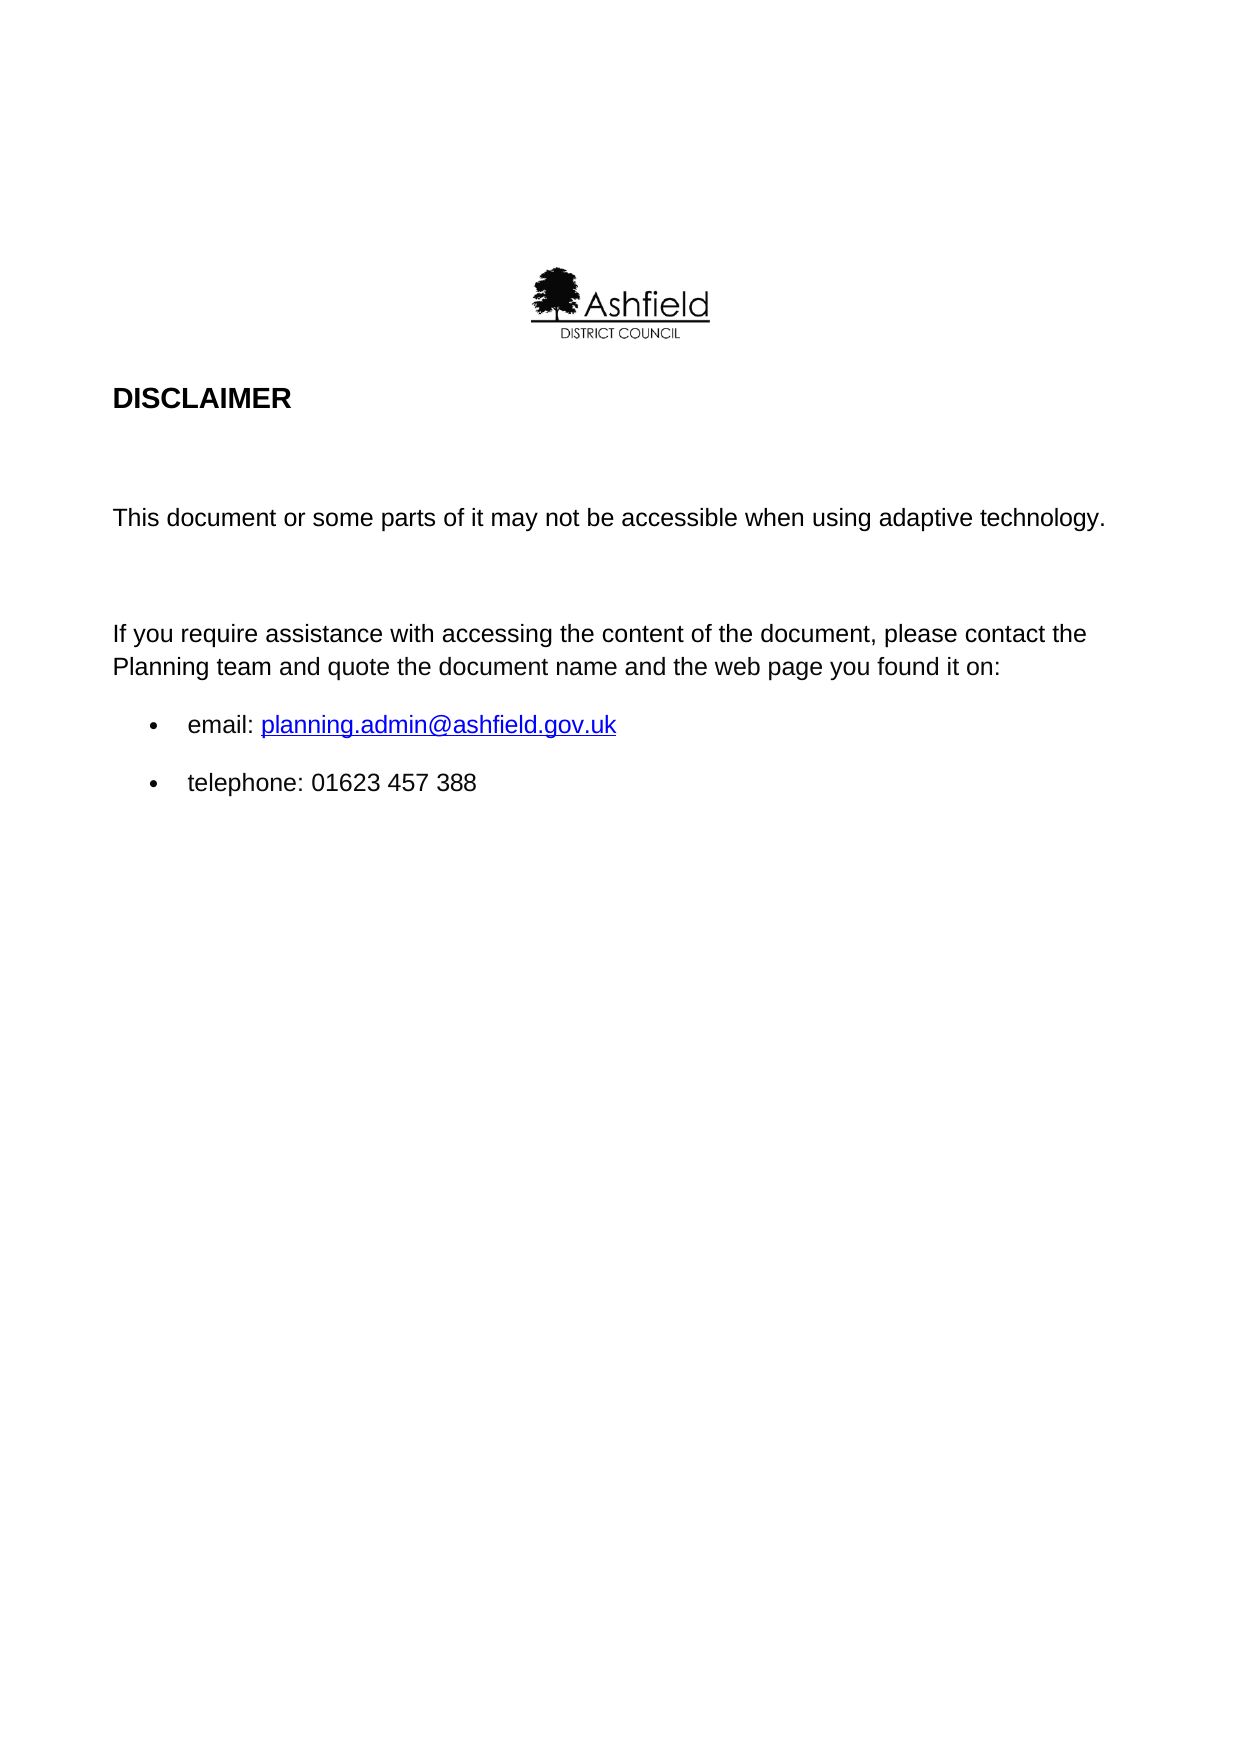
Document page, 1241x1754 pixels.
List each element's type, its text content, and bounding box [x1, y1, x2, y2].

text If you require assistance with accessing the content of the document, please contact the Planning team and quote the document name and the web page you found it on: [112, 619, 1137, 681]
title DISCLAIMER [112, 381, 1137, 415]
list telephone: 01623 457 388 [150, 768, 1137, 797]
list email: planning.admin@ashfield.gov.uk [150, 710, 1137, 739]
text This document or some parts of it may not be accessible when using adaptive technology. [112, 503, 1137, 531]
picture [531, 267, 710, 342]
